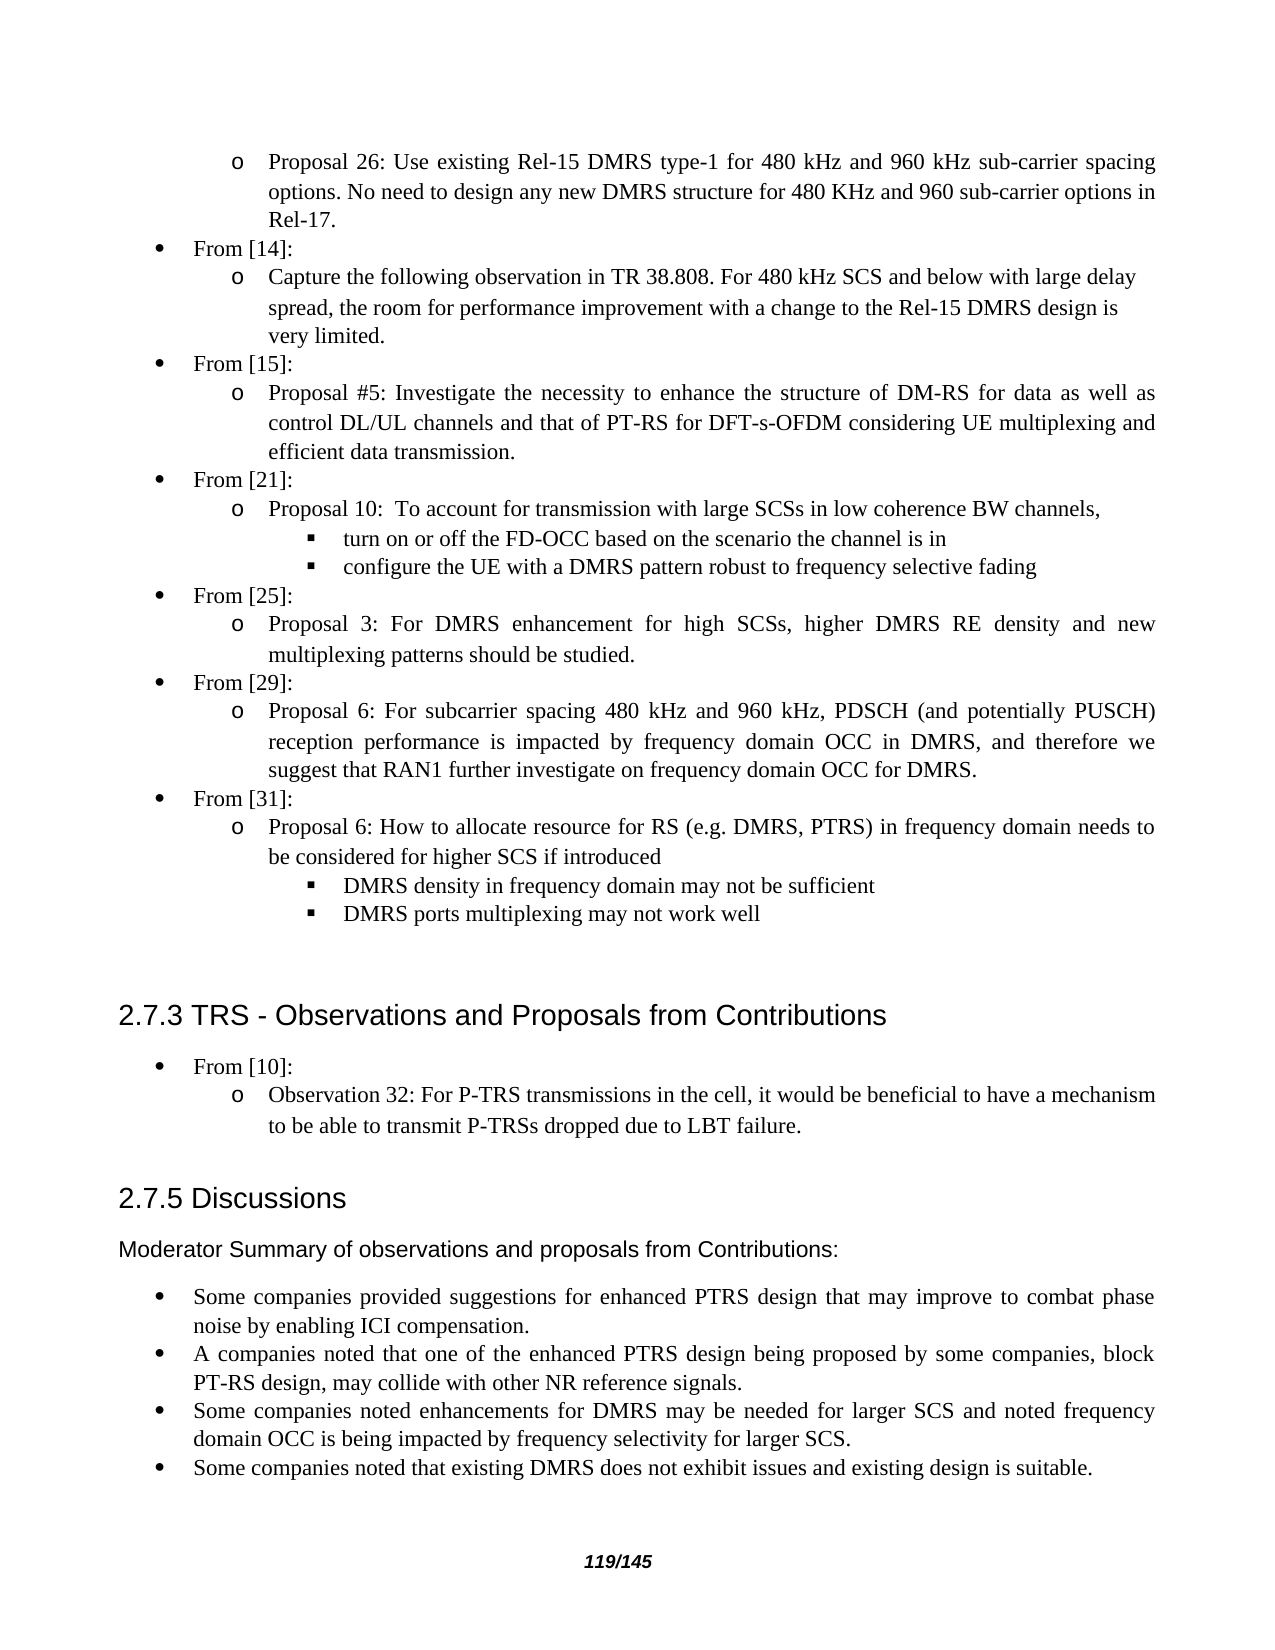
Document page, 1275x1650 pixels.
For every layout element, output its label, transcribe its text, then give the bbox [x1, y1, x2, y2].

list From [15]: [156, 351, 1157, 377]
list From [21]: [156, 466, 1157, 492]
list Proposal #5: Investigate the necessity to enhance the structure of DM-RS for data as well as control DL/UL channels and that of PT-RS for DFT-s-OFDM considering UE multiplexing and efficient data transmission. [231, 379, 1157, 464]
list DMRS ports multiplexing may not work well [306, 900, 1157, 927]
list Observation 32: For P-TRS transmissions in the cell, it would be beneficial to have a mechanism to be able to transmit P-TRSs dropped due to LBT failure. [231, 1081, 1157, 1138]
list From [29]: [156, 669, 1157, 695]
list turn on or off the FD-OCC based on the scenario the channel is in [306, 525, 1157, 551]
subtitle 2.7.5 Discussions [118, 1181, 1157, 1215]
list Proposal 26: Use existing Rel-15 DMRS type-1 for 480 kHz and 960 kHz sub-carrier spacing options. No need to design any new DMRS structure for 480 KHz and 960 sub-carrier options in Rel-17. [231, 148, 1157, 233]
list DMRS density in frequency domain may not be sufficient [306, 872, 1157, 898]
list From [10]: [156, 1053, 1157, 1079]
list From [31]: [156, 785, 1157, 811]
list From [25]: [156, 582, 1157, 608]
list A companies noted that one of the enhanced PTRS design being proposed by some companies, block PT-RS design, may collide with other NR reference signals. [156, 1340, 1157, 1395]
list Proposal 10: To account for transmission with large SCSs in low coherence BW channels, [231, 494, 1157, 523]
list Proposal 3: For DMRS enhancement for high SCSs, higher DMRS RE density and new multiplexing patterns should be studied. [231, 610, 1157, 667]
subtitle 2.7.3 TRS - Observations and Proposals from Contributions [118, 998, 1157, 1032]
list configure the UE with a DMRS pattern robust to frequency selective fading [306, 553, 1157, 580]
list Proposal 6: For subcarrier spacing 480 kHz and 960 kHz, PDSCH (and potentially PUSCH) reception performance is impacted by frequency domain OCC in DMRS, and therefore we suggest that RAN1 further investigate on frequency domain OCC for DMRS. [231, 697, 1157, 783]
list Proposal 6: How to allocate resource for RS (e.g. DMRS, PTRS) in frequency domain needs to be considered for higher SCS if introduced [231, 813, 1157, 870]
list Capture the following observation in TR 38.808. For 480 kHz SCS and below with large delay spread, the room for performance improvement with a change to the Rel-15 DMRS design is very limited. [231, 263, 1157, 348]
list Some companies noted that existing DMRS does not exhibit issues and existing design is suitable. [156, 1454, 1157, 1480]
list Some companies provided suggestions for enhanced PTRS design that may improve to combat phase noise by enabling ICI compensation. [156, 1283, 1157, 1338]
list From [14]: [156, 235, 1157, 261]
list Some companies noted enhancements for DMRS may be needed for larger SCS and noted frequency domain OCC is being impacted by frequency selectivity for larger SCS. [156, 1397, 1157, 1452]
subtitle Moderator Summary of observations and proposals from Contributions: [118, 1236, 1157, 1262]
